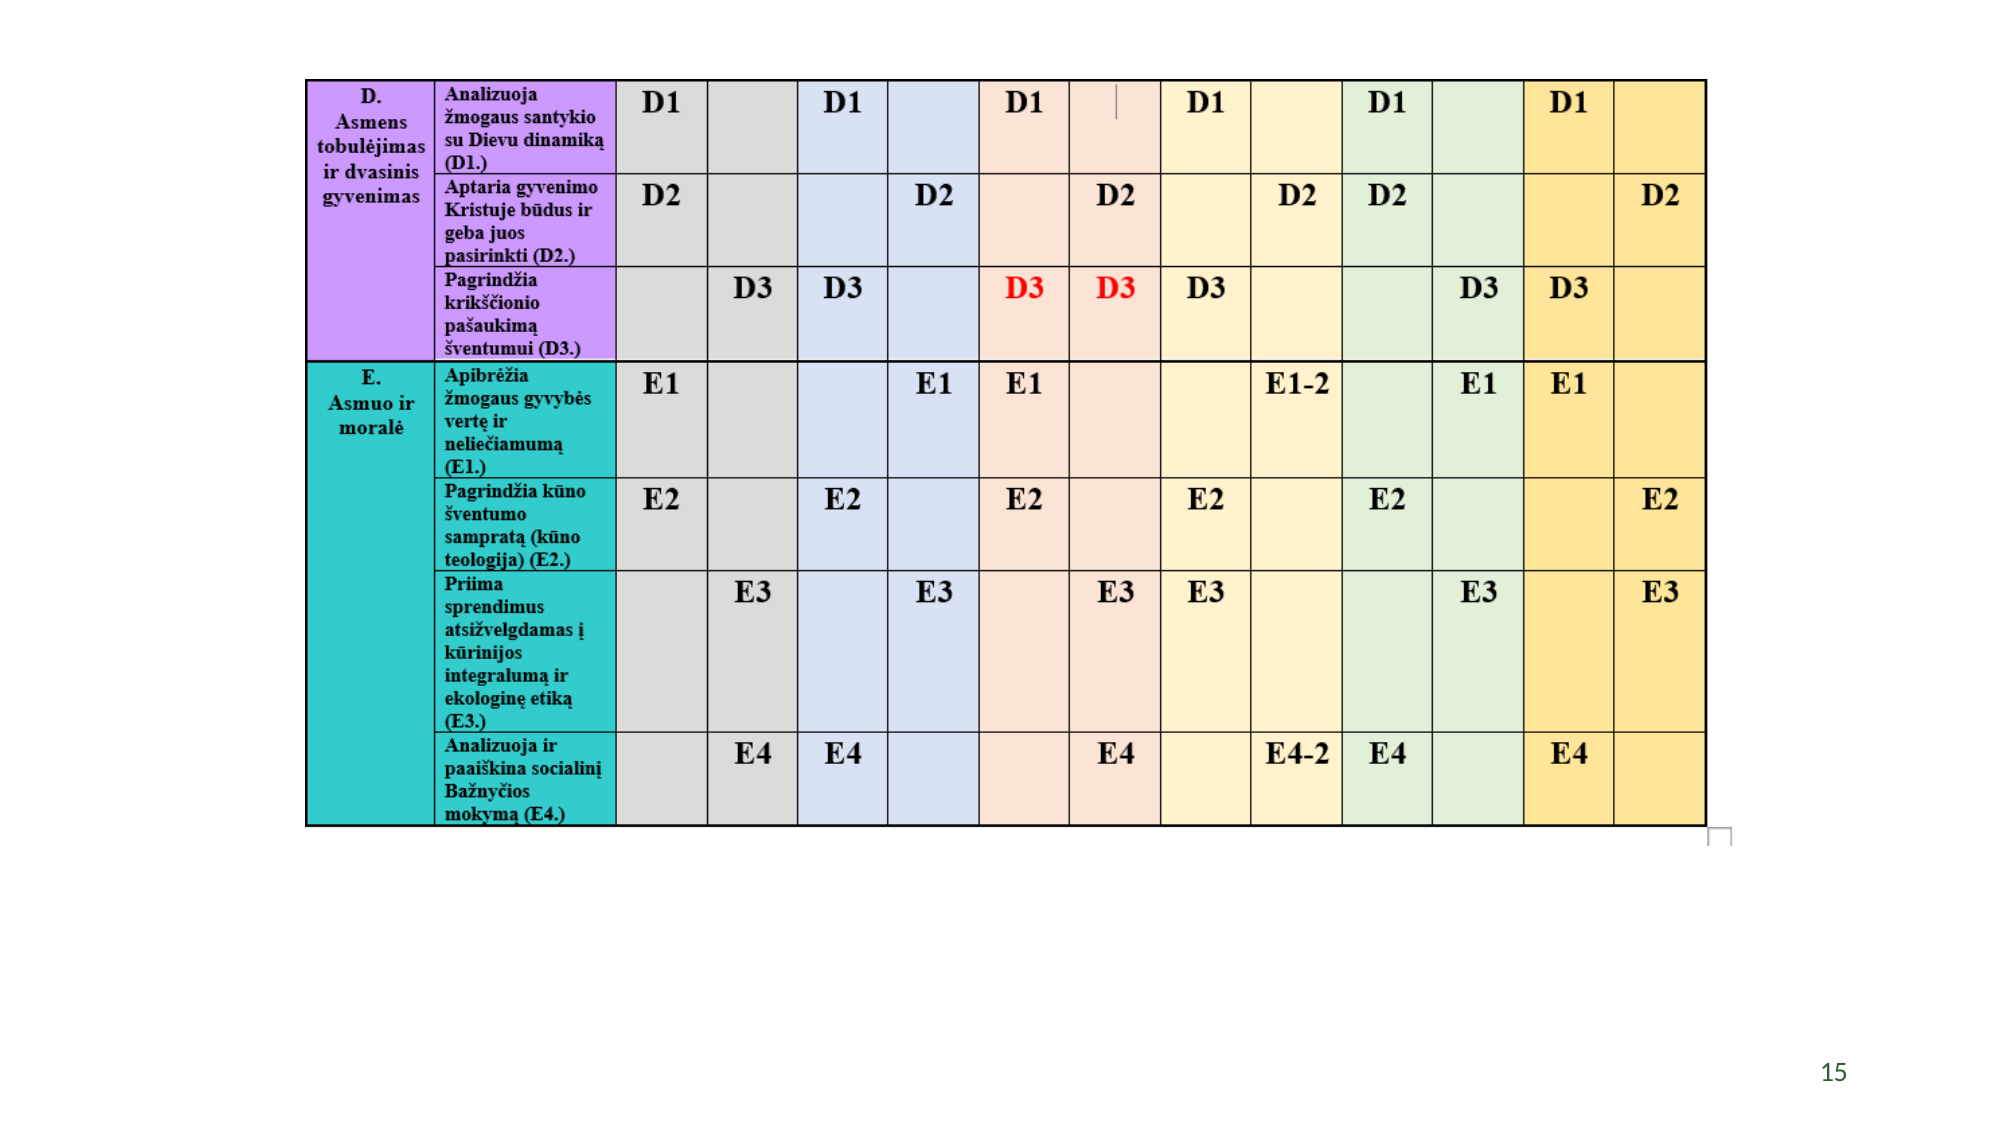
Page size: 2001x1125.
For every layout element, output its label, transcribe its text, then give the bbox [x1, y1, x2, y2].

text 15 [0, 1054, 1848, 1088]
picture [305, 79, 1733, 846]
